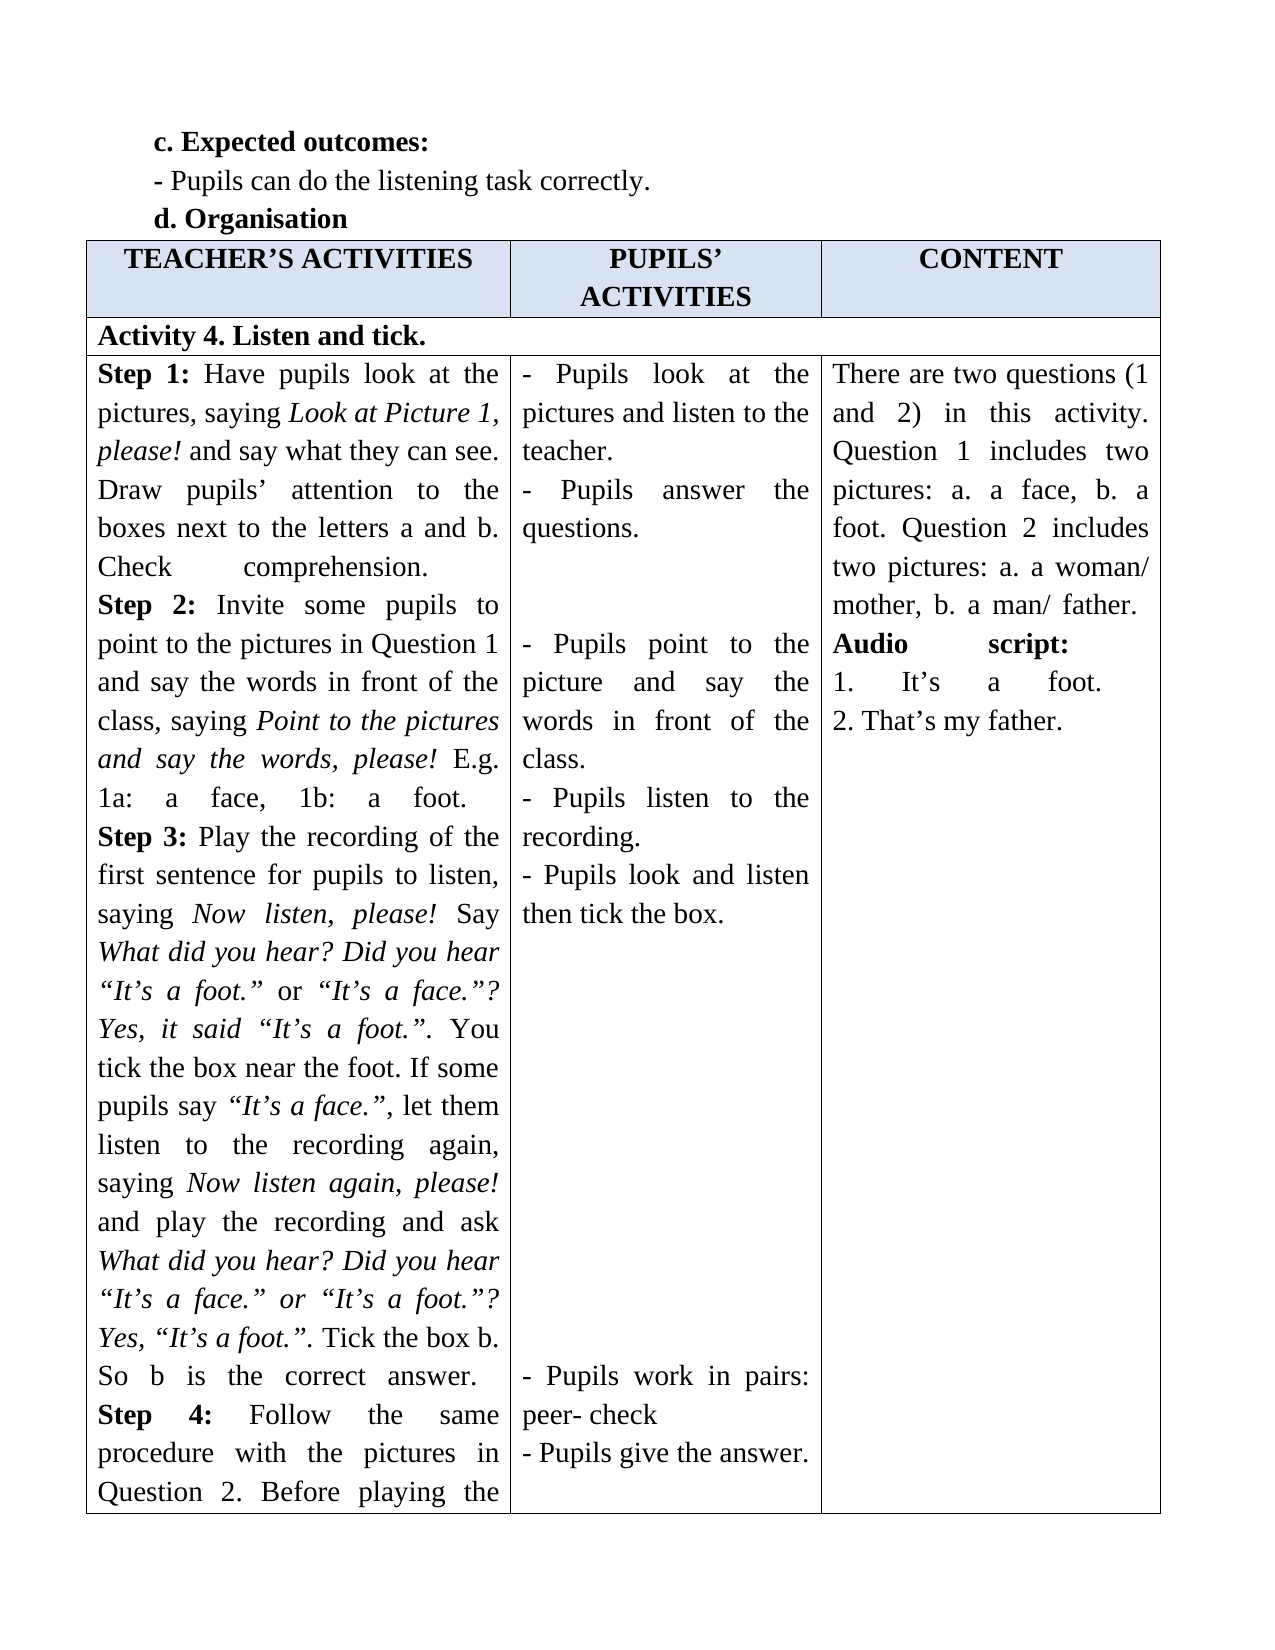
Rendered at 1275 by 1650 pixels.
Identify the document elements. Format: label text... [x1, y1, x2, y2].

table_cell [822, 356, 1160, 1512]
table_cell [511, 356, 821, 1512]
table_header CONTENT [822, 241, 1160, 317]
text d. Organisation [153, 201, 1157, 235]
text - Pupils can do the listening task correctly. [153, 163, 1157, 196]
table_header TEACHER’S ACTIVITIES [87, 241, 510, 317]
text c. Expected outcomes: [153, 124, 1157, 158]
table_header PUPILS’ ACTIVITIES [511, 241, 821, 317]
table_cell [87, 356, 510, 1512]
table_cell Activity 4. Listen and tick. [87, 318, 1160, 355]
